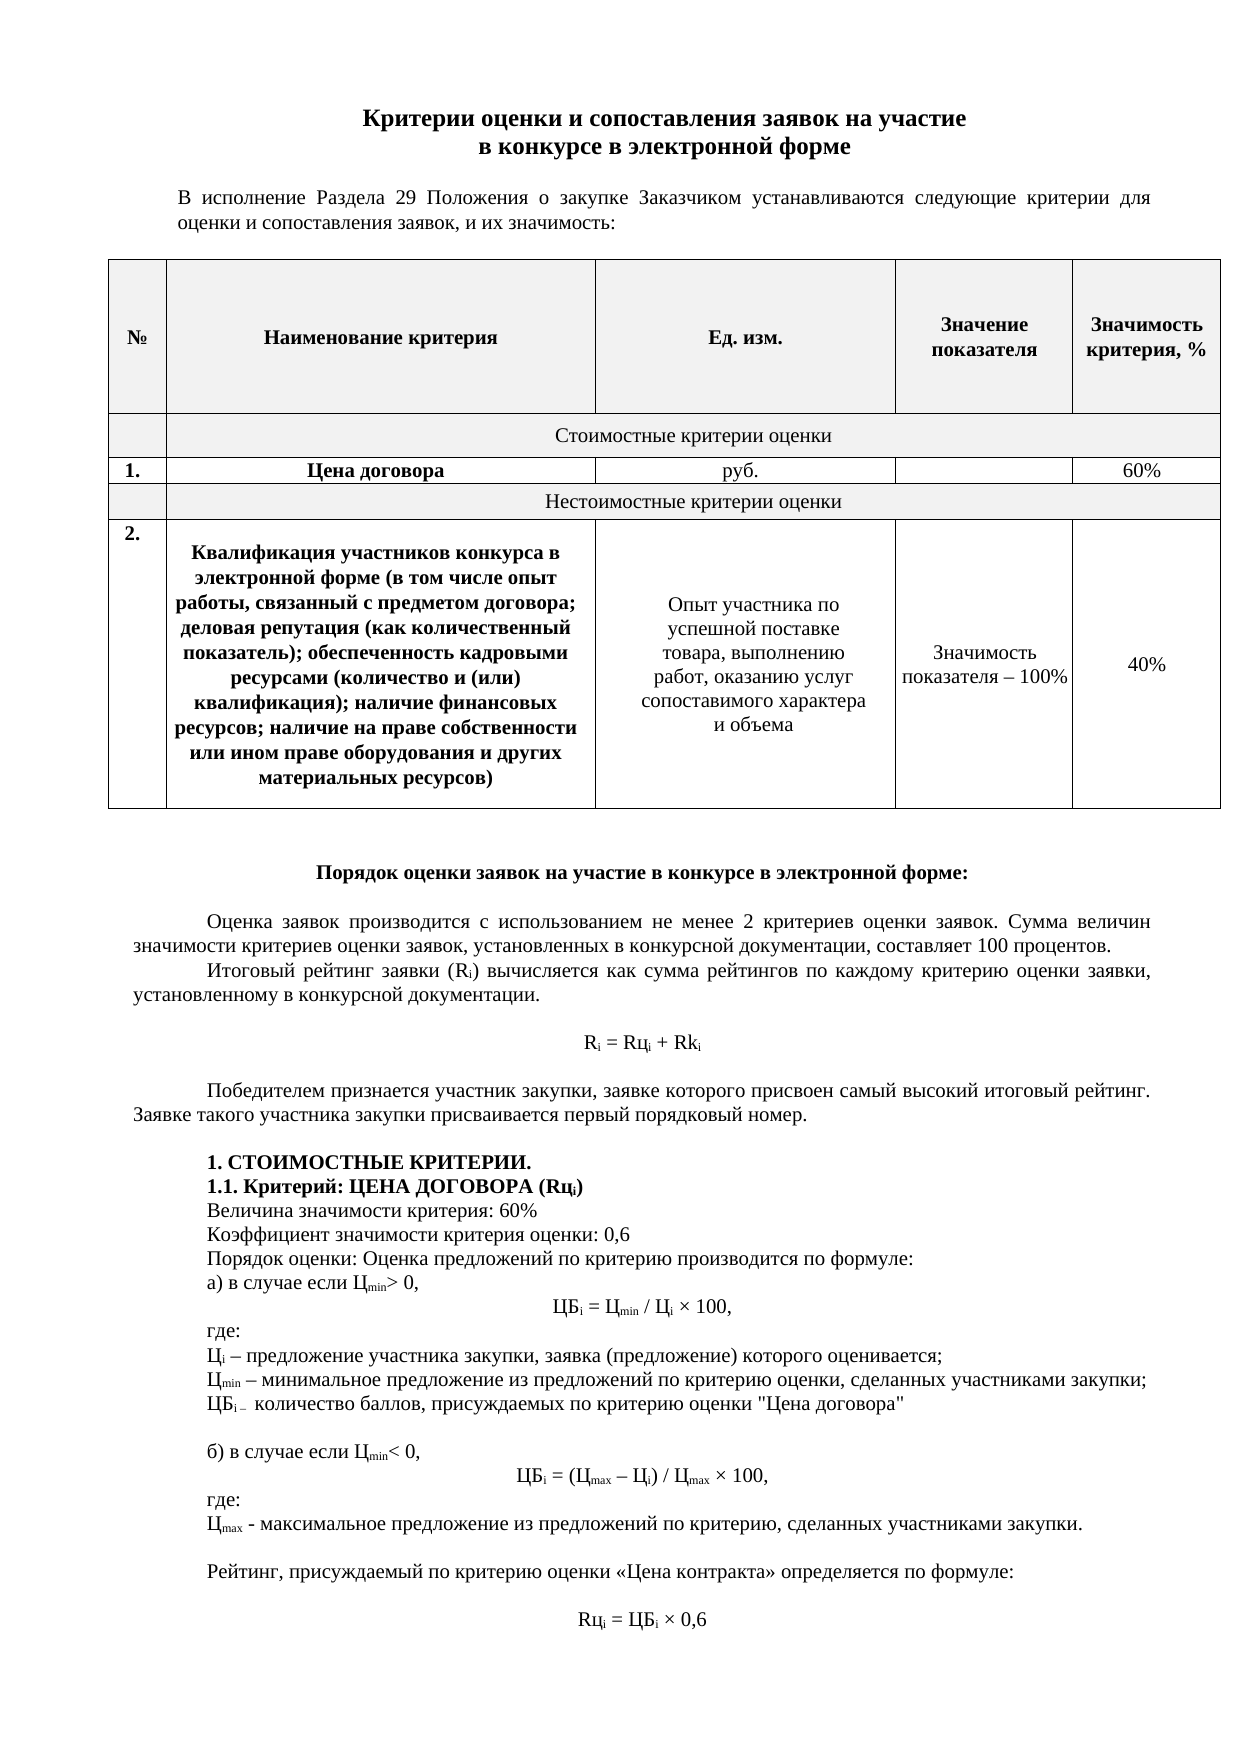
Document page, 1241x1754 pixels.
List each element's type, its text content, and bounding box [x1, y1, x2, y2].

table_header Наименование критерия [167, 260, 595, 413]
table_cell 40% [1073, 520, 1220, 808]
text ЦБi – количество баллов, присуждаемых по критерию оценки "Цена договора" [133, 1391, 1152, 1415]
text Итоговый рейтинг заявки (Ri) вычисляется как сумма рейтингов по каждому критерию оценки заявки, установленному в конкурсной документации. [133, 957, 1152, 1006]
table_cell Стоимостные критерии оценки [167, 414, 1220, 457]
table_cell Нестоимостные критерии оценки [167, 484, 1220, 519]
table_header Значимость критерия, % [1073, 260, 1220, 413]
text Рейтинг, присуждаемый по критерию оценки «Цена контракта» определяется по формуле: [133, 1559, 1152, 1583]
table_cell 1. [109, 458, 166, 483]
table_header № [109, 260, 166, 413]
table_cell [896, 458, 1072, 483]
table_cell руб. [596, 458, 895, 483]
text Ri = Rцi + Rki [133, 1030, 1152, 1054]
text Порядок оценки заявок на участие в конкурсе в электронной форме: [133, 859, 1152, 884]
text б) в случае если Цmin< 0, [133, 1439, 1152, 1463]
table_cell Цена договора [167, 458, 595, 483]
text Критерии оценки и сопоставления заявок на участие [177, 103, 1152, 131]
text Победителем признается участник закупки, заявке которого присвоен самый высокий итоговый рейтинг. Заявке такого участника закупки присваивается первый порядковый номер. [133, 1078, 1152, 1126]
table_cell 60% [1073, 458, 1220, 483]
text Оценка заявок производится с использованием не менее 2 критериев оценки заявок. Сумма величин значимости критериев оценки заявок, установленных в конкурсной документации, составляет 100 процентов. [133, 909, 1152, 957]
table_cell Квалификация участников конкурса в электронной форме (в том числе опыт работы, связанный с предметом договора; деловая репутация (как количественный показатель); обеспеченность кадровыми ресурсами (количество и (или) квалификация); наличие финансовых ресурсов; наличие на праве собственности или ином праве оборудования и других материальных ресурсов) [167, 520, 595, 808]
text а) в случае если Цmin> 0, [133, 1270, 1152, 1294]
text Коэффициент значимости критерия оценки: 0,6 [133, 1222, 1152, 1246]
text Цmax - максимальное предложение из предложений по критерию, сделанных участниками закупки. [133, 1511, 1152, 1535]
text где: [133, 1318, 1152, 1342]
text Цmin – минимальное предложение из предложений по критерию оценки, сделанных участниками закупки; [133, 1367, 1152, 1391]
table_cell 2. [109, 520, 166, 808]
table_cell [109, 484, 166, 519]
table_header Значение показателя [896, 260, 1072, 413]
text Rцi = ЦБi × 0,6 [133, 1607, 1152, 1631]
text 1.1. Критерий: ЦЕНА ДОГОВОРА (Rцi) [133, 1174, 1152, 1198]
text Величина значимости критерия: 60% [133, 1198, 1152, 1222]
table_cell Значимость показателя – 100% [896, 520, 1072, 808]
text где: [133, 1487, 1152, 1511]
text Порядок оценки: Оценка предложений по критерию производится по формуле: [133, 1246, 1152, 1270]
table_header Ед. изм. [596, 260, 895, 413]
text 1. СТОИМОСТНЫЕ КРИТЕРИИ. [133, 1150, 1152, 1174]
table_cell Опыт участника по успешной поставке товара, выполнению работ, оказанию услуг сопоставимого характера и объема [596, 520, 895, 808]
text в конкурсе в электронной форме [177, 131, 1152, 160]
text В исполнение Раздела 29 Положения о закупке Заказчиком устанавливаются следующие критерии для оценки и сопоставления заявок, и их значимость: [177, 184, 1152, 234]
text ЦБi = (Цmax – Цi) / Цmax × 100, [133, 1463, 1152, 1487]
text ЦБi = Цmin / Цi × 100, [133, 1294, 1152, 1318]
text Цi – предложение участника закупки, заявка (предложение) которого оценивается; [133, 1342, 1152, 1367]
table_cell [109, 414, 166, 457]
